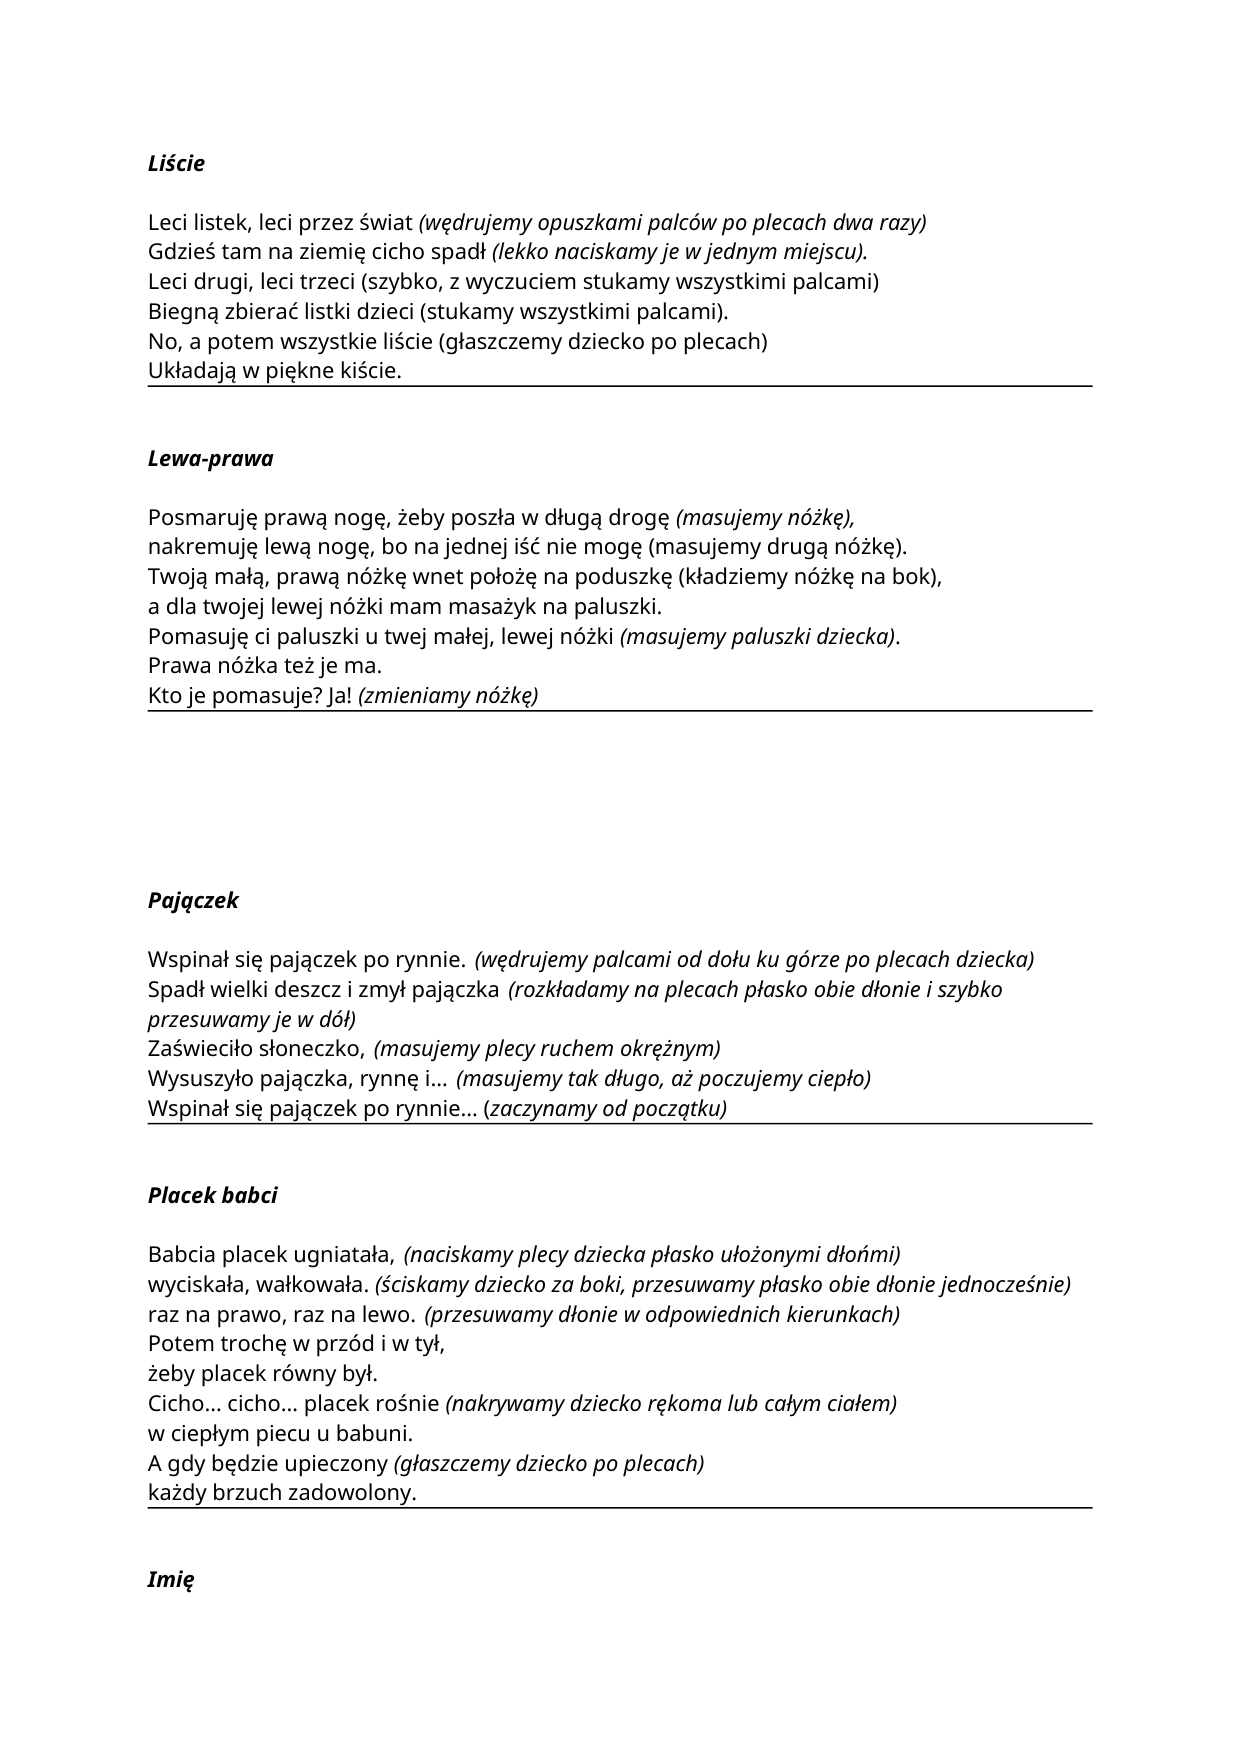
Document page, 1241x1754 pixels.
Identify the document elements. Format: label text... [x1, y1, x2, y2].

text Pajączek [148, 885, 1093, 915]
text Imię [148, 1564, 1093, 1594]
text Wspinał się pajączek po rynnie. (wędrujemy palcami od dołu ku górze po plecach dziecka) Spadł wielki deszcz i zmył pajączka (rozkładamy na plecach płasko obie dłonie i szybko przesuwamy je w dół) Zaświeciło słoneczko, (masujemy plecy ruchem okrężnym) Wysuszyło pajączka, rynnę i… (masujemy tak długo, aż poczujemy ciepło) Wspinał się pajączek po rynnie… (zaczynamy od początku) [148, 944, 1093, 1122]
text Leci listek, leci przez świat (wędrujemy opuszkami palców po plecach dwa razy) Gdzieś tam na ziemię cicho spadł (lekko naciskamy je w jednym miejscu). Leci drugi, leci trzeci (szybko, z wyczuciem stukamy wszystkimi palcami) Biegną zbierać listki dzieci (stukamy wszystkimi palcami). No, a potem wszystkie liście (głaszczemy dziecko po plecach) Układają w piękne kiście. [148, 207, 1093, 385]
text Posmaruję prawą nogę, żeby poszła w długą drogę (masujemy nóżkę), nakremuję lewą nogę, bo na jednej iść nie mogę (masujemy drugą nóżkę). Twoją małą, prawą nóżkę wnet położę na poduszkę (kładziemy nóżkę na bok), a dla twojej lewej nóżki mam masażyk na paluszki. Pomasuję ci paluszki u twej małej, lewej nóżki (masujemy paluszki dziecka). Prawa nóżka też je ma. Kto je pomasuje? Ja! (zmieniamy nóżkę) [148, 501, 1093, 710]
text Liście [148, 148, 1093, 177]
text Lewa-prawa [148, 442, 1093, 472]
text Placek babci [148, 1180, 1093, 1210]
text Babcia placek ugniatała, (naciskamy plecy dziecka płasko ułożonymi dłońmi) wyciskała, wałkowała. (ściskamy dziecko za boki, przesuwamy płasko obie dłonie jednocześnie) raz na prawo, raz na lewo. (przesuwamy dłonie w odpowiednich kierunkach) Potem trochę w przód i w tył, żeby placek równy był. Cicho… cicho… placek rośnie (nakrywamy dziecko rękoma lub całym ciałem) w ciepłym piecu u babuni. A gdy będzie upieczony (głaszczemy dziecko po plecach) każdy brzuch zadowolony. [148, 1239, 1093, 1507]
